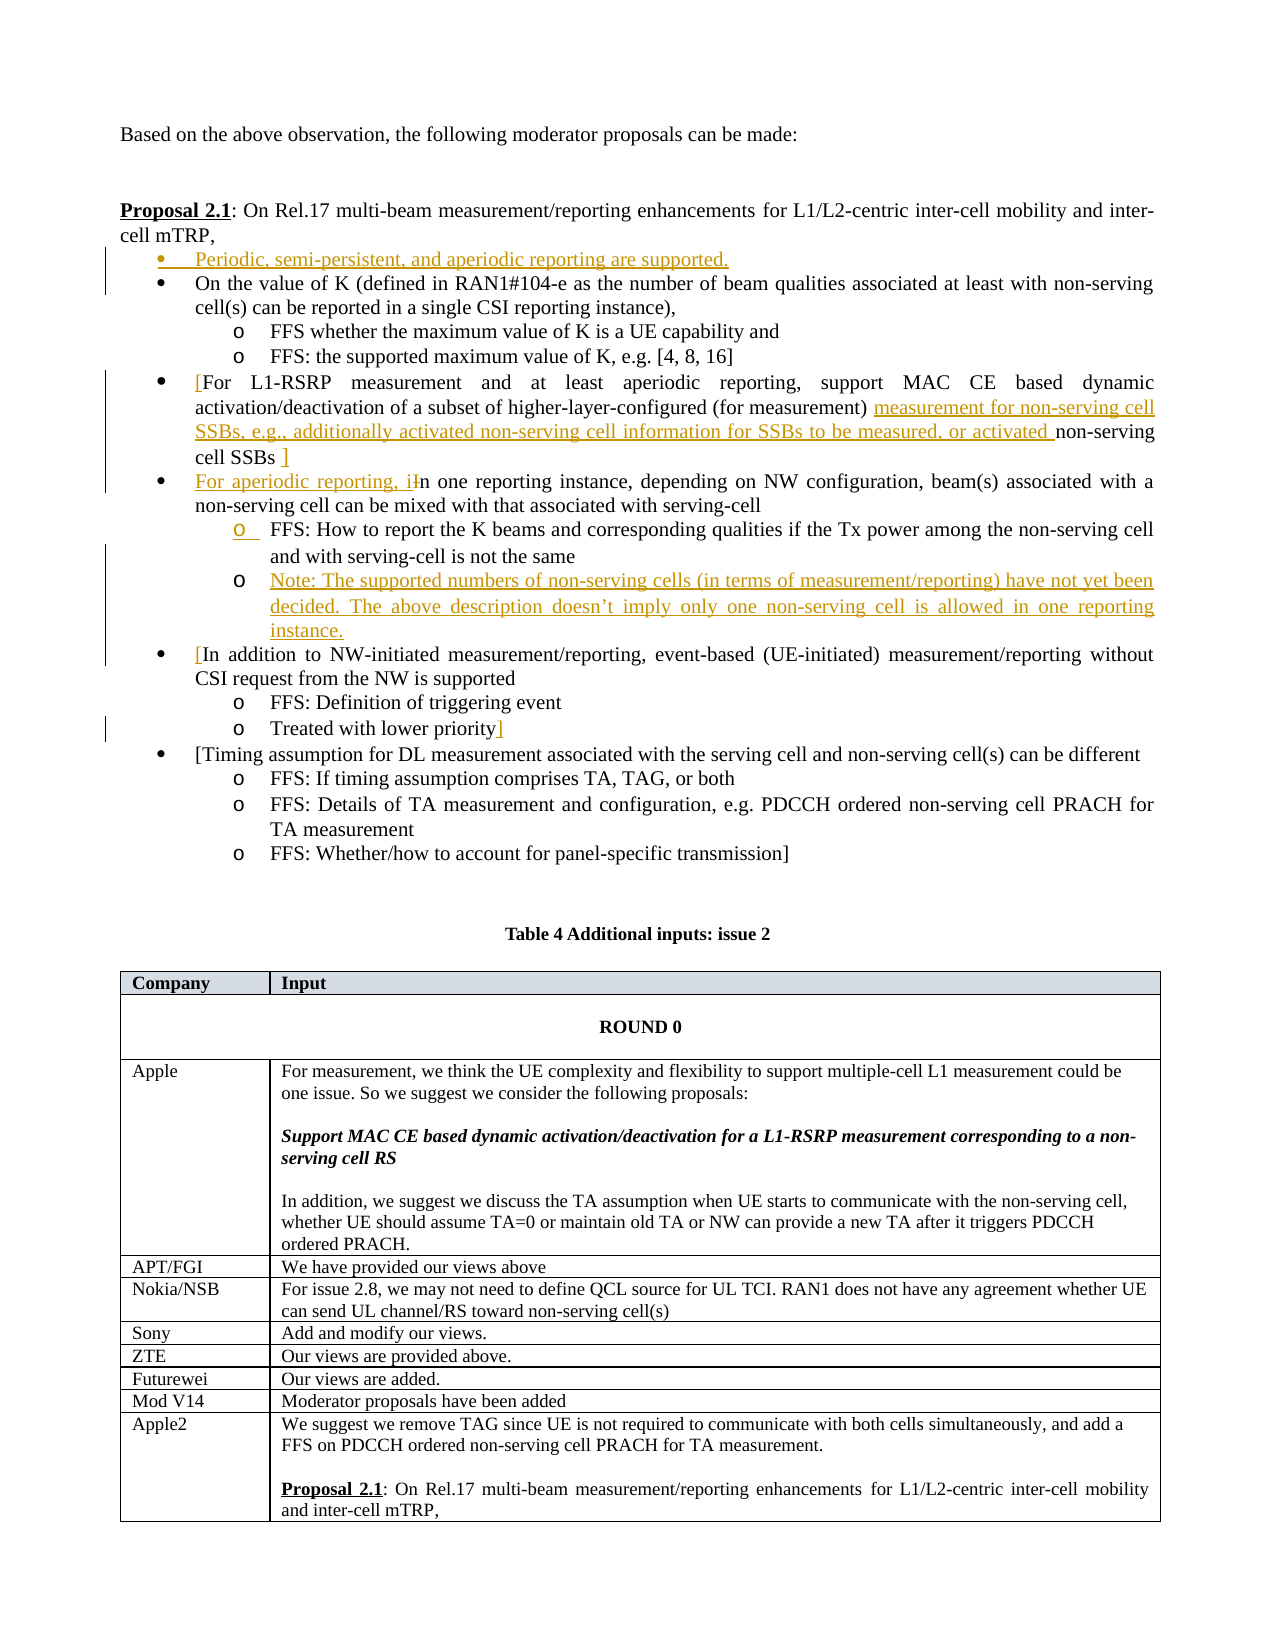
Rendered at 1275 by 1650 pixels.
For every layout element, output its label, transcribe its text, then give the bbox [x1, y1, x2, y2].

list FFS: If timing assumption comprises TA, TAG, or both [232, 766, 1155, 791]
table_cell Apple2 [121, 1413, 269, 1521]
table_cell Apple [121, 1060, 269, 1254]
text Proposal 2.1: On Rel.17 multi-beam measurement/reporting enhancements for L1/L2-centric inter-cell mobility and inter-cell mTRP, [120, 198, 1155, 247]
table_cell We have provided our views above [271, 1256, 1160, 1277]
text Table 4 Additional inputs: issue 2 [120, 915, 1155, 953]
table_cell For issue 2.8, we may not need to define QCL source for UL TCI. RAN1 does not have any agreement whether UE can send UL channel/RS toward non-serving cell(s) [271, 1278, 1160, 1321]
table_cell ZTE [121, 1345, 269, 1366]
list FFS: Definition of triggering event [232, 690, 1155, 716]
list FFS: How to report the K beams and corresponding qualities if the Tx power among the non-serving cell and with serving-cell is not the same [232, 517, 1155, 568]
table_cell Our views are added. [271, 1368, 1160, 1389]
list In addition to NW-initiated measurement/reporting, event-based (UE-initiated) measurement/reporting without CSI request from the NW is supported [157, 642, 1155, 690]
list FFS: Details of TA measurement and configuration, e.g. PDCCH ordered non-serving cell PRACH for TA measurement [232, 791, 1155, 841]
list FFS whether the maximum value of K is a UE capability and [232, 319, 1155, 344]
table_cell Nokia/NSB [121, 1278, 269, 1321]
table_cell Sony [121, 1322, 269, 1344]
list For L1-RSRP measurement and at least aperiodic reporting, support MAC CE based dynamic activation/deactivation of a subset of higher-layer-configured (for measurement) non-serving cell SSBs [157, 370, 1155, 469]
list On the value of K (defined in RAN1#104-e as the number of beam qualities associated at least with non-serving cell(s) can be reported in a single CSI reporting instance), [157, 271, 1155, 319]
table_cell ROUND 0 [121, 995, 1160, 1059]
table_cell Moderator proposals have been added [271, 1390, 1160, 1412]
table_cell APT/FGI [121, 1256, 269, 1277]
list n one reporting instance, depending on NW configuration, beam(s) associated with a non-serving cell can be mixed with that associated with serving-cell [157, 469, 1155, 517]
table_cell Futurewei [121, 1368, 269, 1389]
table_cell For measurement, we think the UE complexity and flexibility to support multiple-cell L1 measurement could be one issue. So we suggest we consider the following proposals: Support MAC CE based dynamic activation/deactivation for a L1-RSRP measurement corresponding to a non-serving cell RS In addition, we suggest we discuss the TA assumption when UE starts to communicate with the non-serving cell, whether UE should assume TA=0 or maintain old TA or NW can provide a new TA after it triggers PDCCH ordered PRACH. [271, 1060, 1160, 1254]
table_cell Add and modify our views. [271, 1322, 1160, 1344]
table_cell Our views are provided above. [271, 1345, 1160, 1366]
table_cell Mod V14 [121, 1390, 269, 1412]
list Treated with lower priority [232, 716, 1155, 742]
list FFS: the supported maximum value of K, e.g. [4, 8, 16] [232, 344, 1155, 370]
table_header Input [271, 972, 1160, 994]
list FFS: Whether/how to account for panel-specific transmission] [232, 841, 1155, 867]
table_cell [271, 1413, 1160, 1521]
table_header Company [121, 972, 269, 994]
text Based on the above observation, the following moderator proposals can be made: [120, 122, 1155, 146]
list [Timing assumption for DL measurement associated with the serving cell and non-serving cell(s) can be different [157, 742, 1155, 766]
